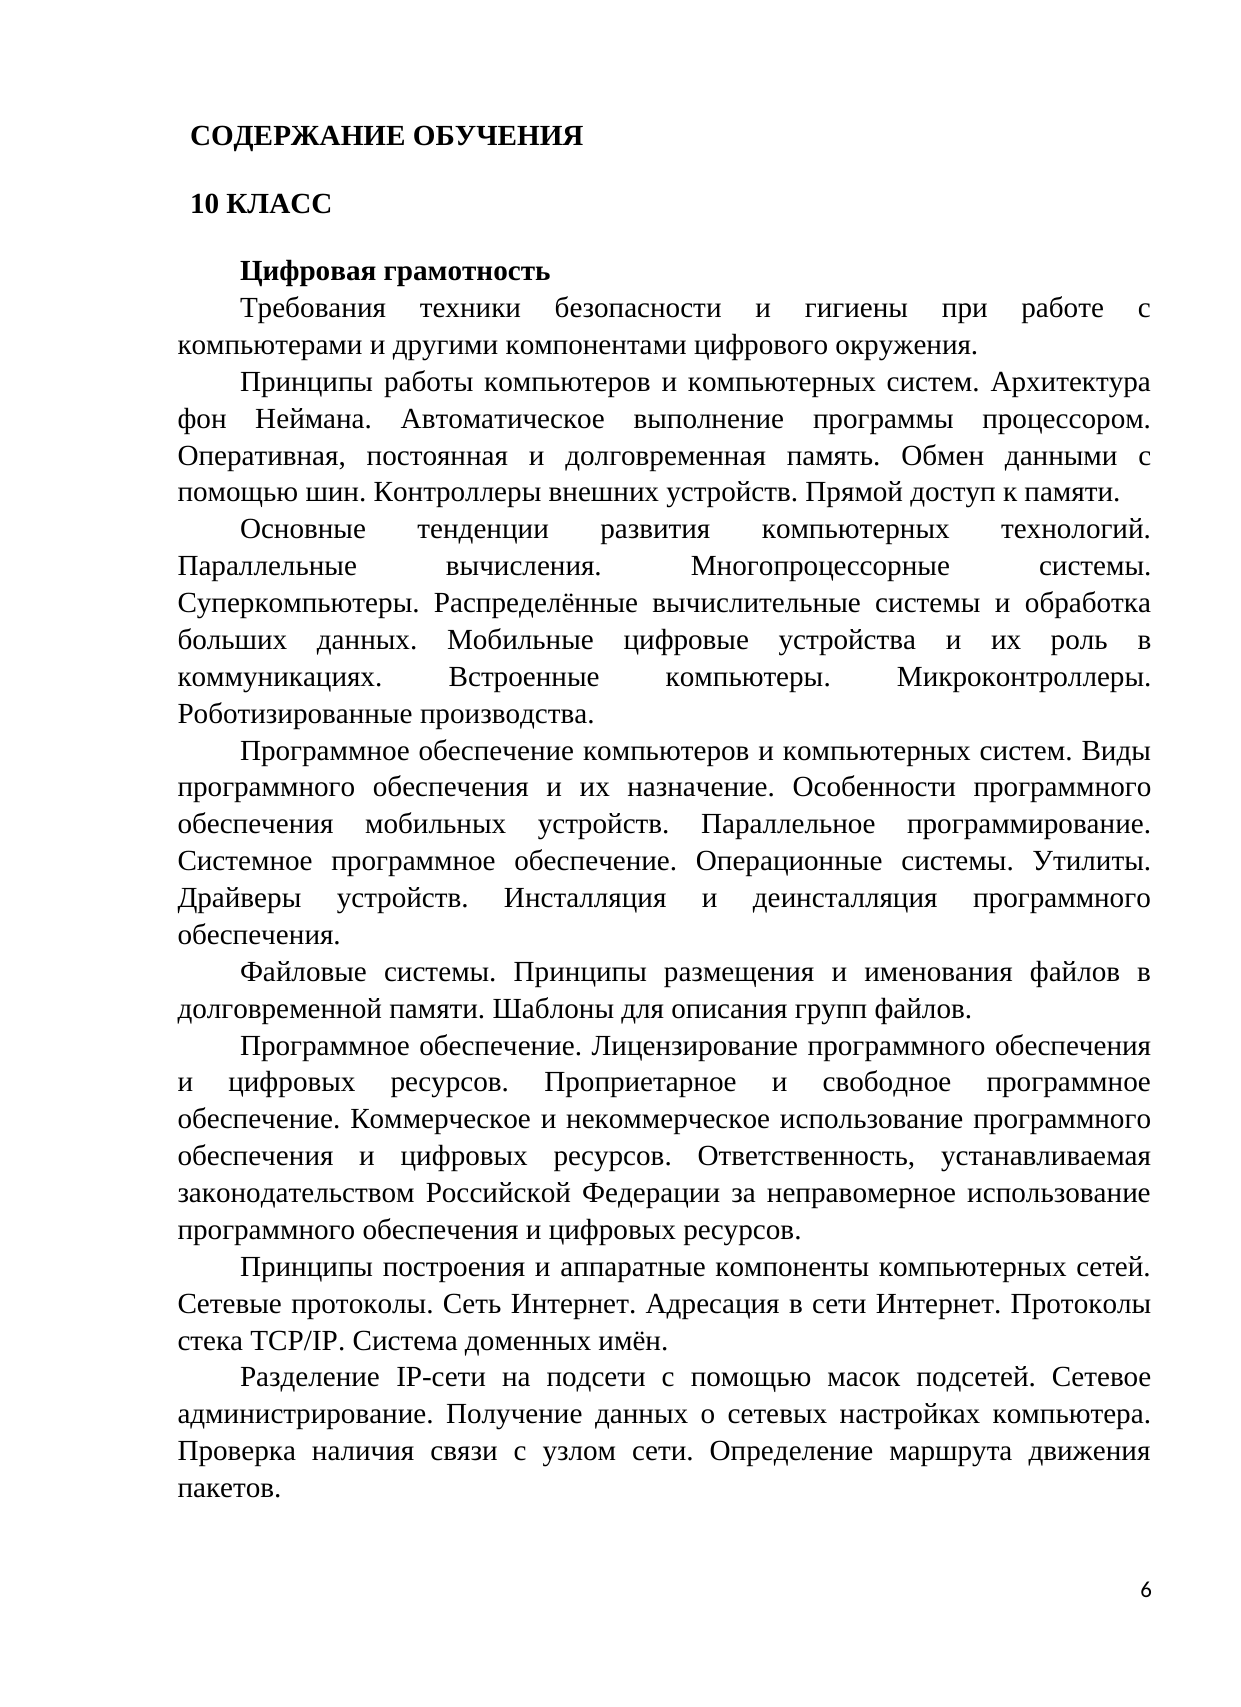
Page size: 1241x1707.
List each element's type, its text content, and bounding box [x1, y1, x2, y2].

text 10 КЛАСС [190, 186, 1152, 219]
text Программное обеспечение компьютеров и компьютерных систем. Виды программного обеспечения и их назначение. Особенности программного обеспечения мобильных устройств. Параллельное программирование. Системное программное обеспечение. Операционные системы. Утилиты. Драйверы устройств. Инсталляция и деинсталляция программного обеспечения. [177, 733, 1152, 951]
text Цифровая грамотность [177, 253, 1152, 287]
text СОДЕРЖАНИЕ ОБУЧЕНИЯ [190, 118, 1152, 152]
text Требования техники безопасности и гигиены при работе с компьютерами и другими компонентами цифрового окружения. [177, 290, 1152, 361]
text Разделение IP-сети на подсети с помощью масок подсетей. Сетевое администрирование. Получение данных о сетевых настройках компьютера. Проверка наличия связи с узлом сети. Определение маршрута движения пакетов. [177, 1359, 1152, 1504]
text Принципы построения и аппаратные компоненты компьютерных сетей. Сетевые протоколы. Сеть Интернет. Адресация в сети Интернет. Протоколы стека TCP/IP. Система доменных имён. [177, 1249, 1152, 1356]
text Файловые системы. Принципы размещения и именования файлов в долговременной памяти. Шаблоны для описания групп файлов. [177, 954, 1152, 1024]
text Принципы работы компьютеров и компьютерных систем. Архитектура фон Неймана. Автоматическое выполнение программы процессором. Оперативная, постоянная и долговременная память. Обмен данными с помощью шин. Контроллеры внешних устройств. Прямой доступ к памяти. [177, 364, 1152, 508]
text Программное обеспечение. Лицензирование программного обеспечения и цифровых ресурсов. Проприетарное и свободное программное обеспечение. Коммерческое и некоммерческое использование программного обеспечения и цифровых ресурсов. Ответственность, устанавливаемая законодательством Российской Федерации за неправомерное использование программного обеспечения и цифровых ресурсов. [177, 1028, 1152, 1246]
text Основные тенденции развития компьютерных технологий. Параллельные вычисления. Многопроцессорные системы. Суперкомпьютеры. Распределённые вычислительные системы и обработка больших данных. Мобильные цифровые устройства и их роль в коммуникациях. Встроенные компьютеры. Микроконтроллеры. Роботизированные производства. [177, 511, 1152, 729]
